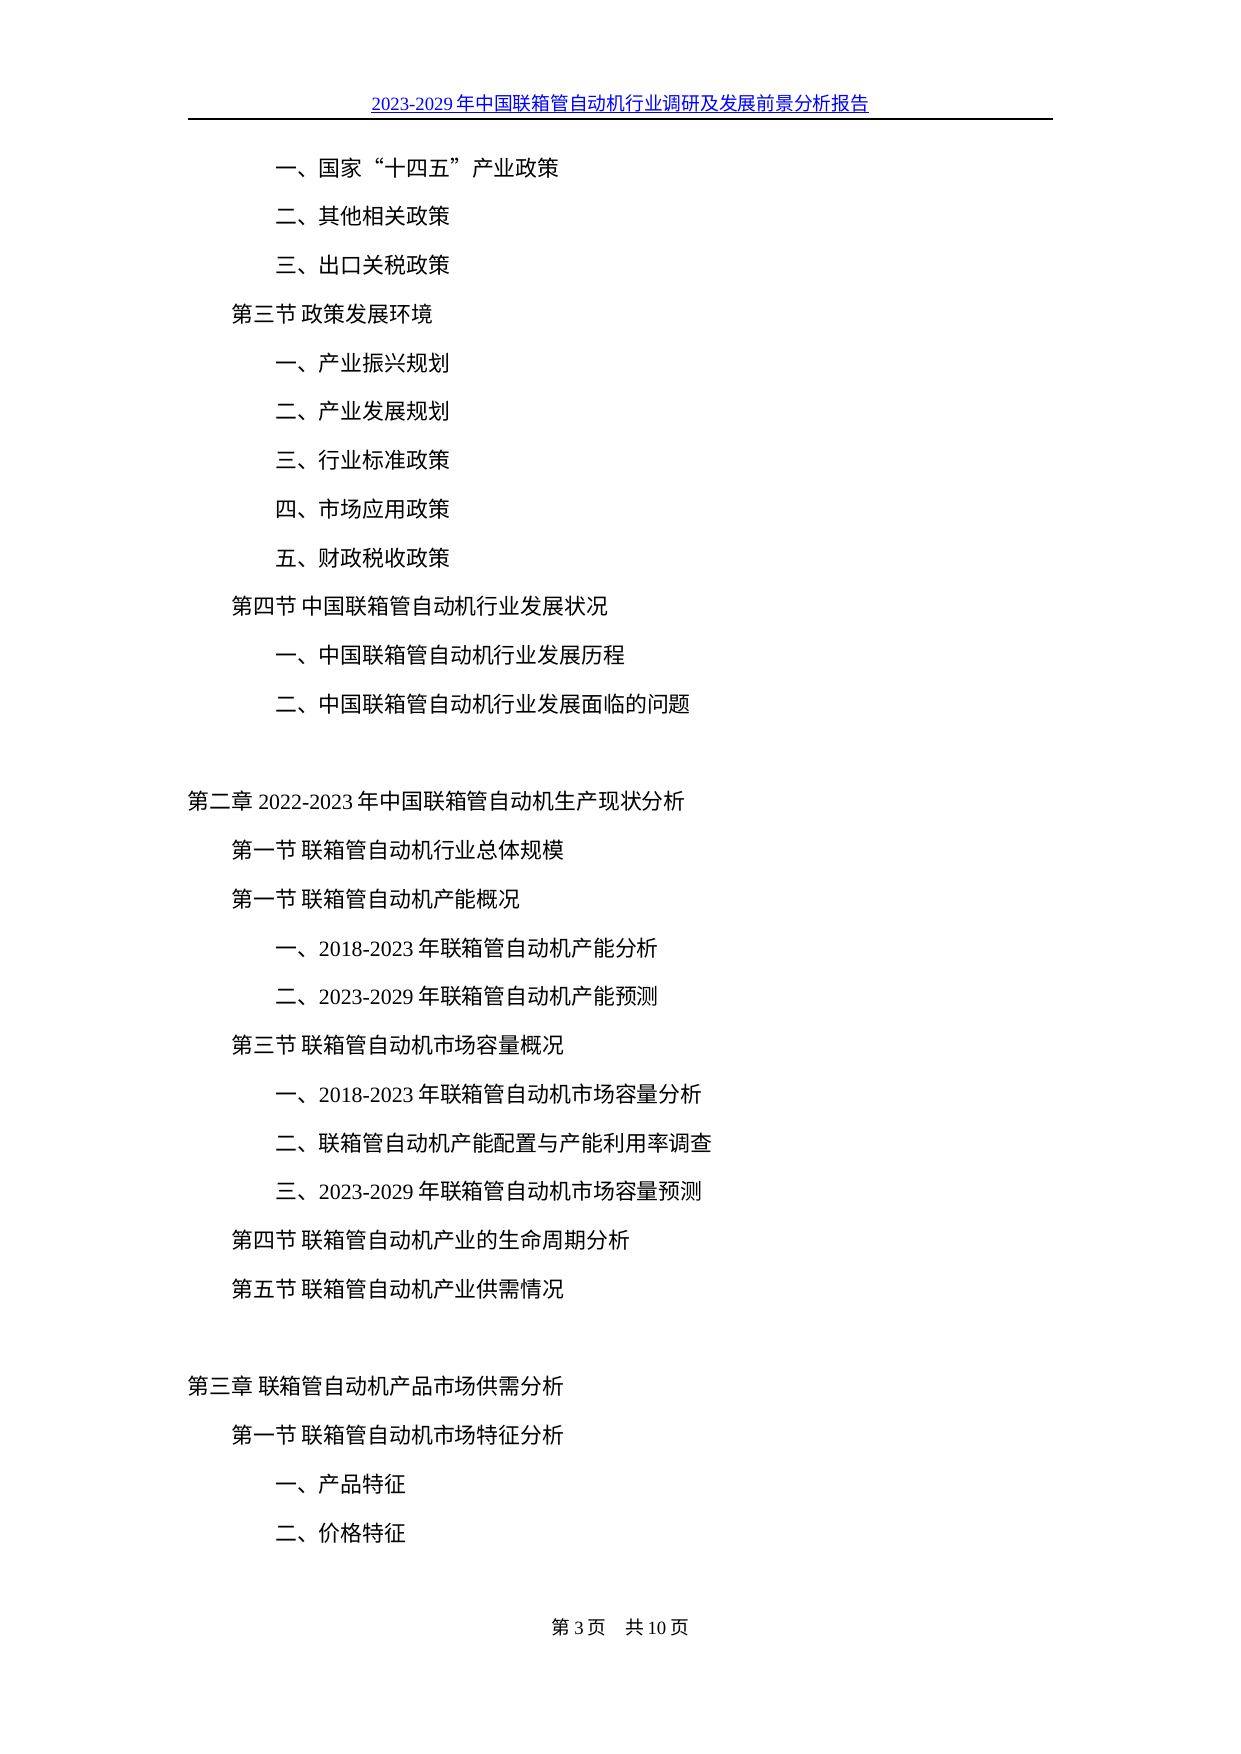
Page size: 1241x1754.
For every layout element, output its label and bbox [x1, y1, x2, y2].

text [187, 150, 1053, 1548]
